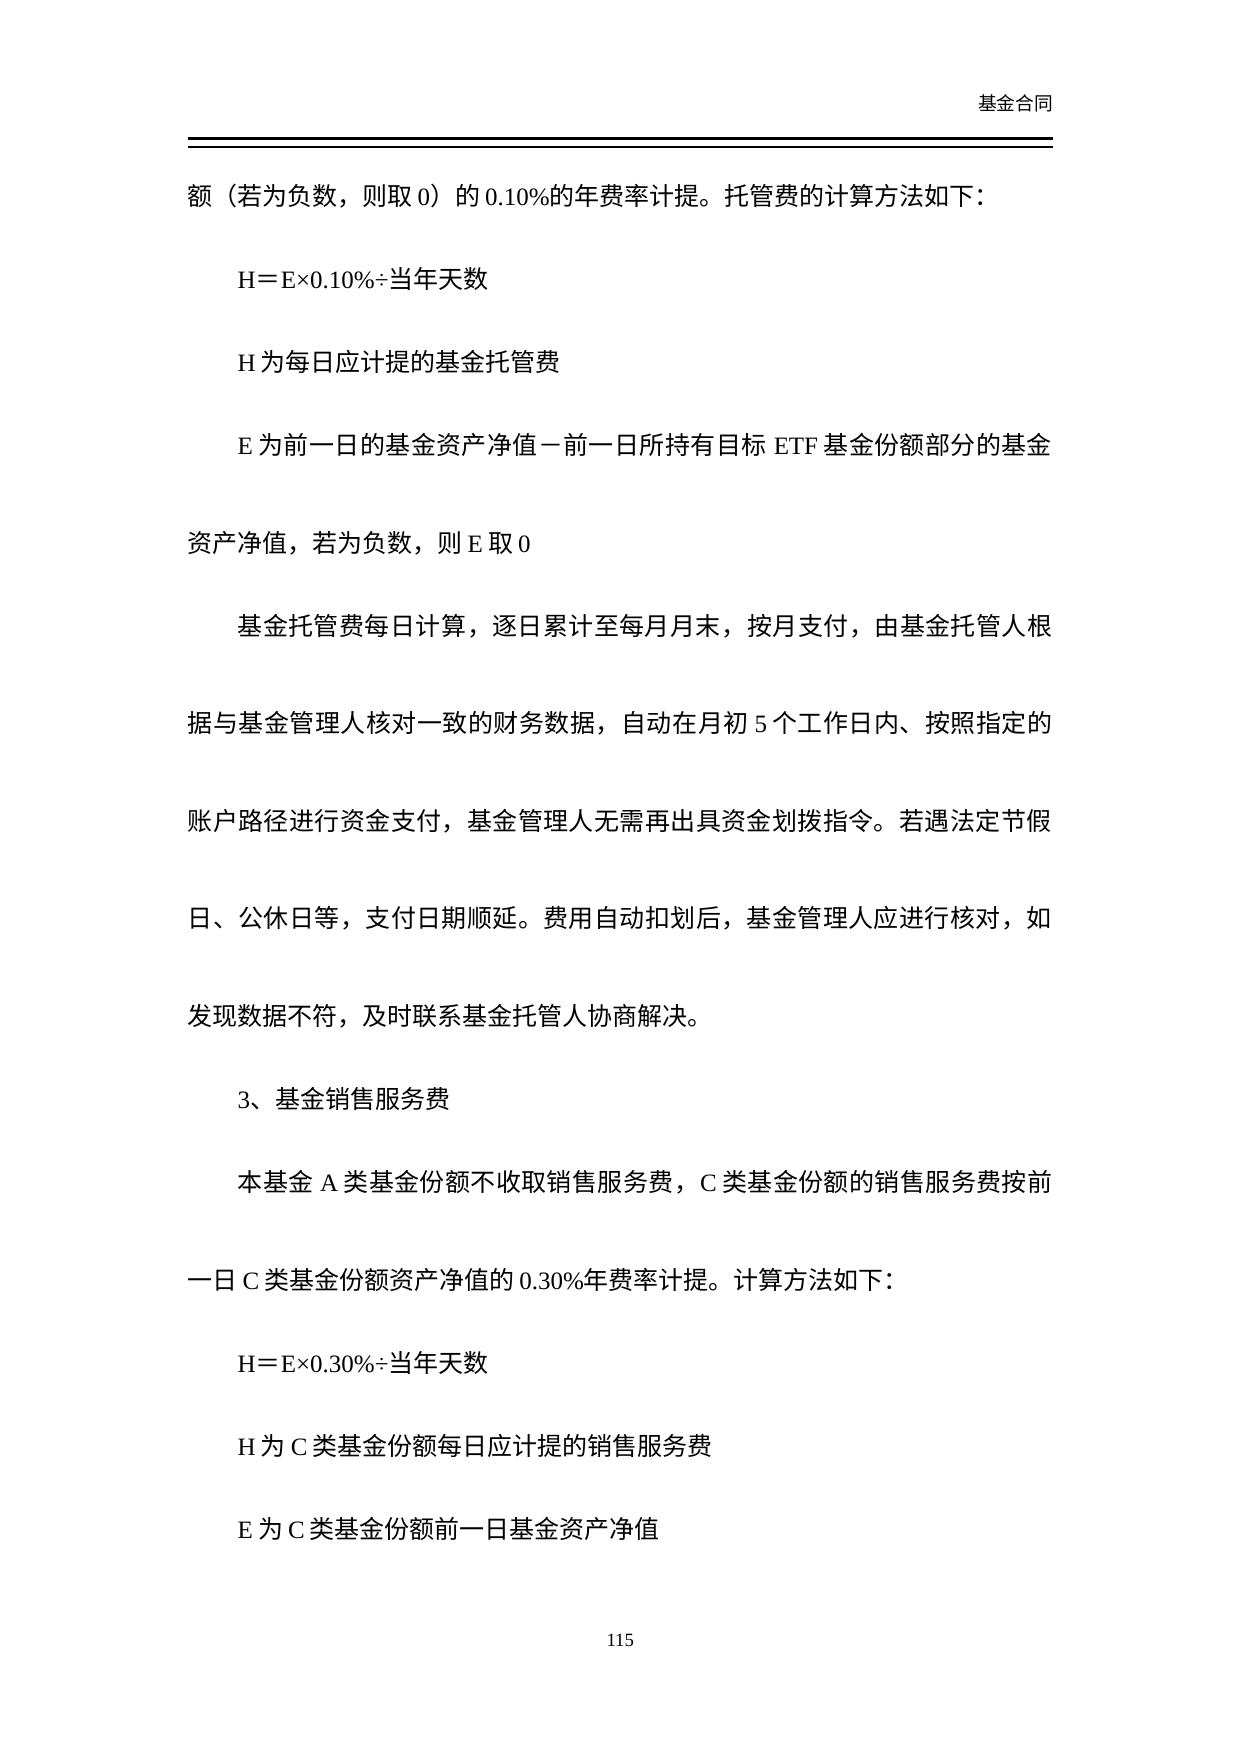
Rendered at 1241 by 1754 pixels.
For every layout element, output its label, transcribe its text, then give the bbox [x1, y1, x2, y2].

text E为C类基金份额前一日基金资产净值 [187, 1495, 1053, 1560]
text 基金托管费每日计算，逐日累计至每月月末，按月支付，由基金托管人根据与基金管理人核对一致的财务数据，自动在月初5个工作日内、按照指定的账户路径进行资金支付，基金管理人无需再出具资金划拨指令。若遇法定节假日、公休日等，支付日期顺延。费用自动扣划后，基金管理人应进行核对，如发现数据不符，及时联系基金托管人协商解决。 [187, 592, 1053, 1047]
text 本基金 A类基金份额不收取销售服务费，C类基金份额的销售服务费按前一日C类基金份额资产净值的0.30%年费率计提。计算方法如下： [187, 1148, 1053, 1311]
text H＝E×0.30%÷当年天数 [187, 1329, 1053, 1394]
text H为每日应计提的基金托管费 [187, 328, 1053, 393]
text E为前一日的基金资产净值－前一日所持有目标ETF基金份额部分的基金资产净值，若为负数，则E取0 [187, 411, 1053, 574]
text 3、基金销售服务费 [187, 1065, 1053, 1130]
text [187, 162, 1053, 227]
text H为C类基金份额每日应计提的销售服务费 [187, 1412, 1053, 1477]
text H＝E×0.10%÷当年天数 [187, 245, 1053, 310]
